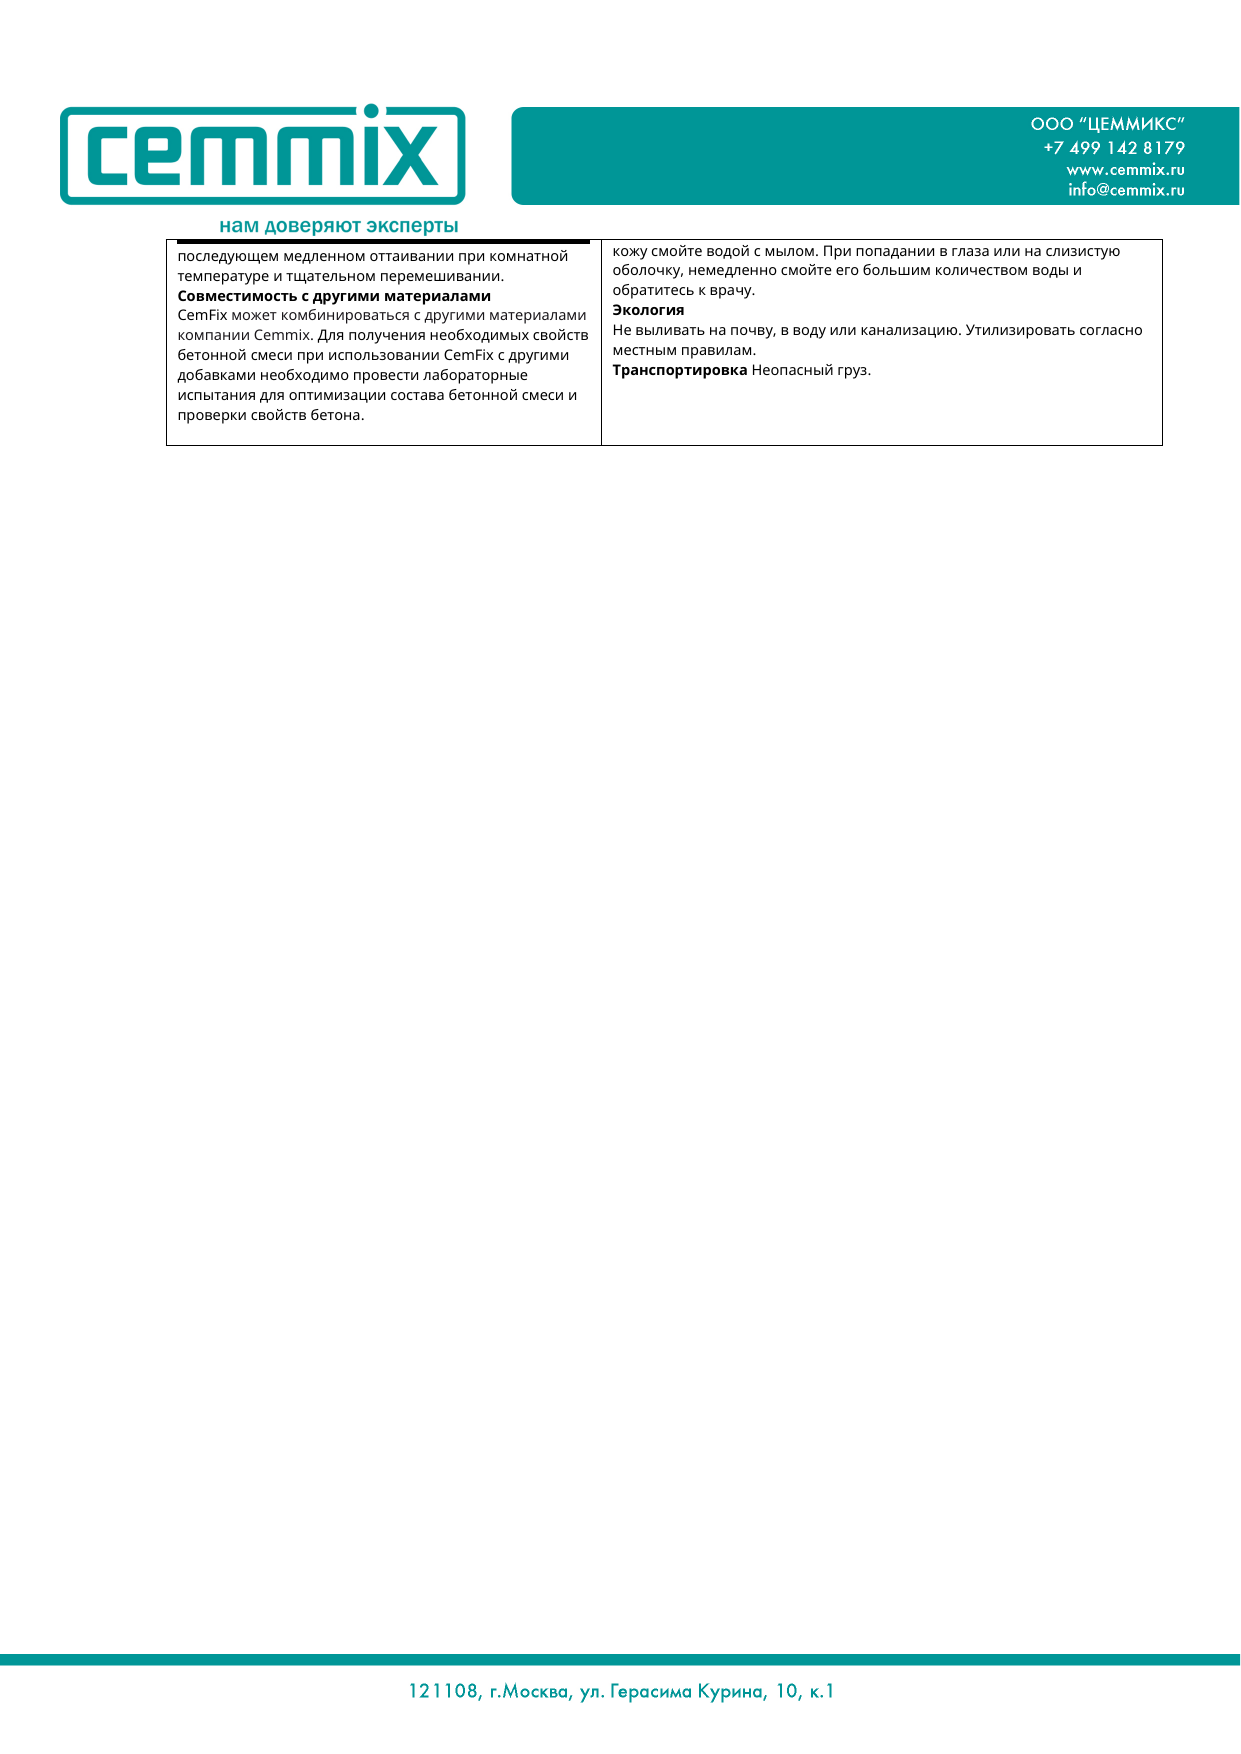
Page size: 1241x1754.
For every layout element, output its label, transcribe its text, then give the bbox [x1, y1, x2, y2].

picture [0, 0, 1240, 240]
picture [0, 1654, 1241, 1754]
